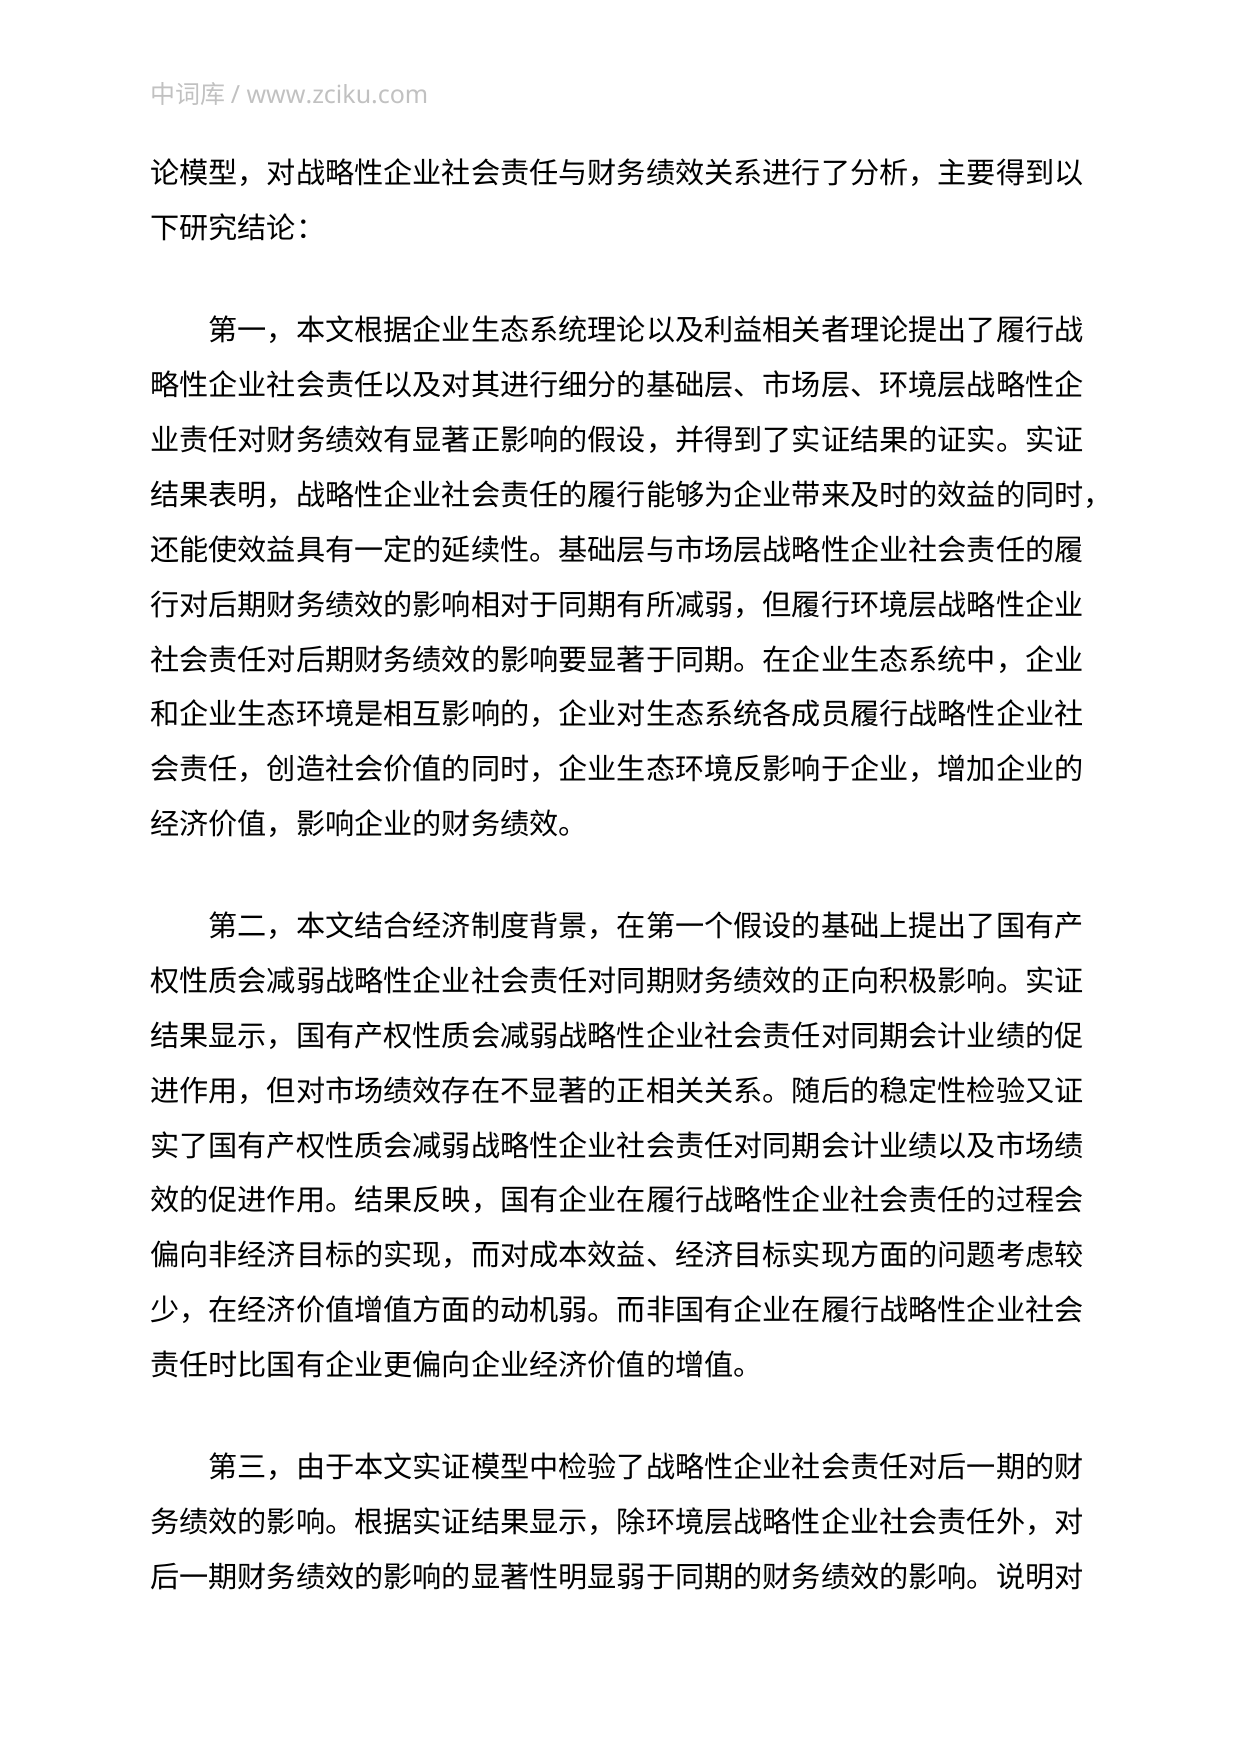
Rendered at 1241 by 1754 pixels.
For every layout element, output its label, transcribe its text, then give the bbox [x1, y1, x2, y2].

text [150, 150, 1090, 247]
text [150, 1443, 1090, 1596]
text 第二，本文结合经济制度背景，在第一个假设的基础上提出了国有产权性质会减弱战略性企业社会责任对同期财务绩效的正向积极影响。实证结果显示，国有产权性质会减弱战略性企业社会责任对同期会计业绩的促进作用，但对市场绩效存在不显著的正相关关系。随后的稳定性检验又证实了国有产权性质会减弱战略性企业社会责任对同期会计业绩以及市场绩效的促进作用。结果反映，国有企业在履行战略性企业社会责任的过程会偏向非经济目标的实现，而对成本效益、经济目标实现方面的问题考虑较少，在经济价值增值方面的动机弱。而非国有企业在履行战略性企业社会责任时比国有企业更偏向企业经济价值的增值。 [150, 902, 1090, 1384]
text 第一，本文根据企业生态系统理论以及利益相关者理论提出了履行战略性企业社会责任以及对其进行细分的基础层、市场层、环境层战略性企业责任对财务绩效有显著正影响的假设，并得到了实证结果的证实。实证结果表明，战略性企业社会责任的履行能够为企业带来及时的效益的同时，还能使效益具有一定的延续性。基础层与市场层战略性企业社会责任的履行对后期财务绩效的影响相对于同期有所减弱，但履行环境层战略性企业社会责任对后期财务绩效的影响要显著于同期。在企业生态系统中，企业和企业生态环境是相互影响的，企业对生态系统各成员履行战略性企业社会责任，创造社会价值的同时，企业生态环境反影响于企业，增加企业的经济价值，影响企业的财务绩效。 [150, 307, 1090, 843]
